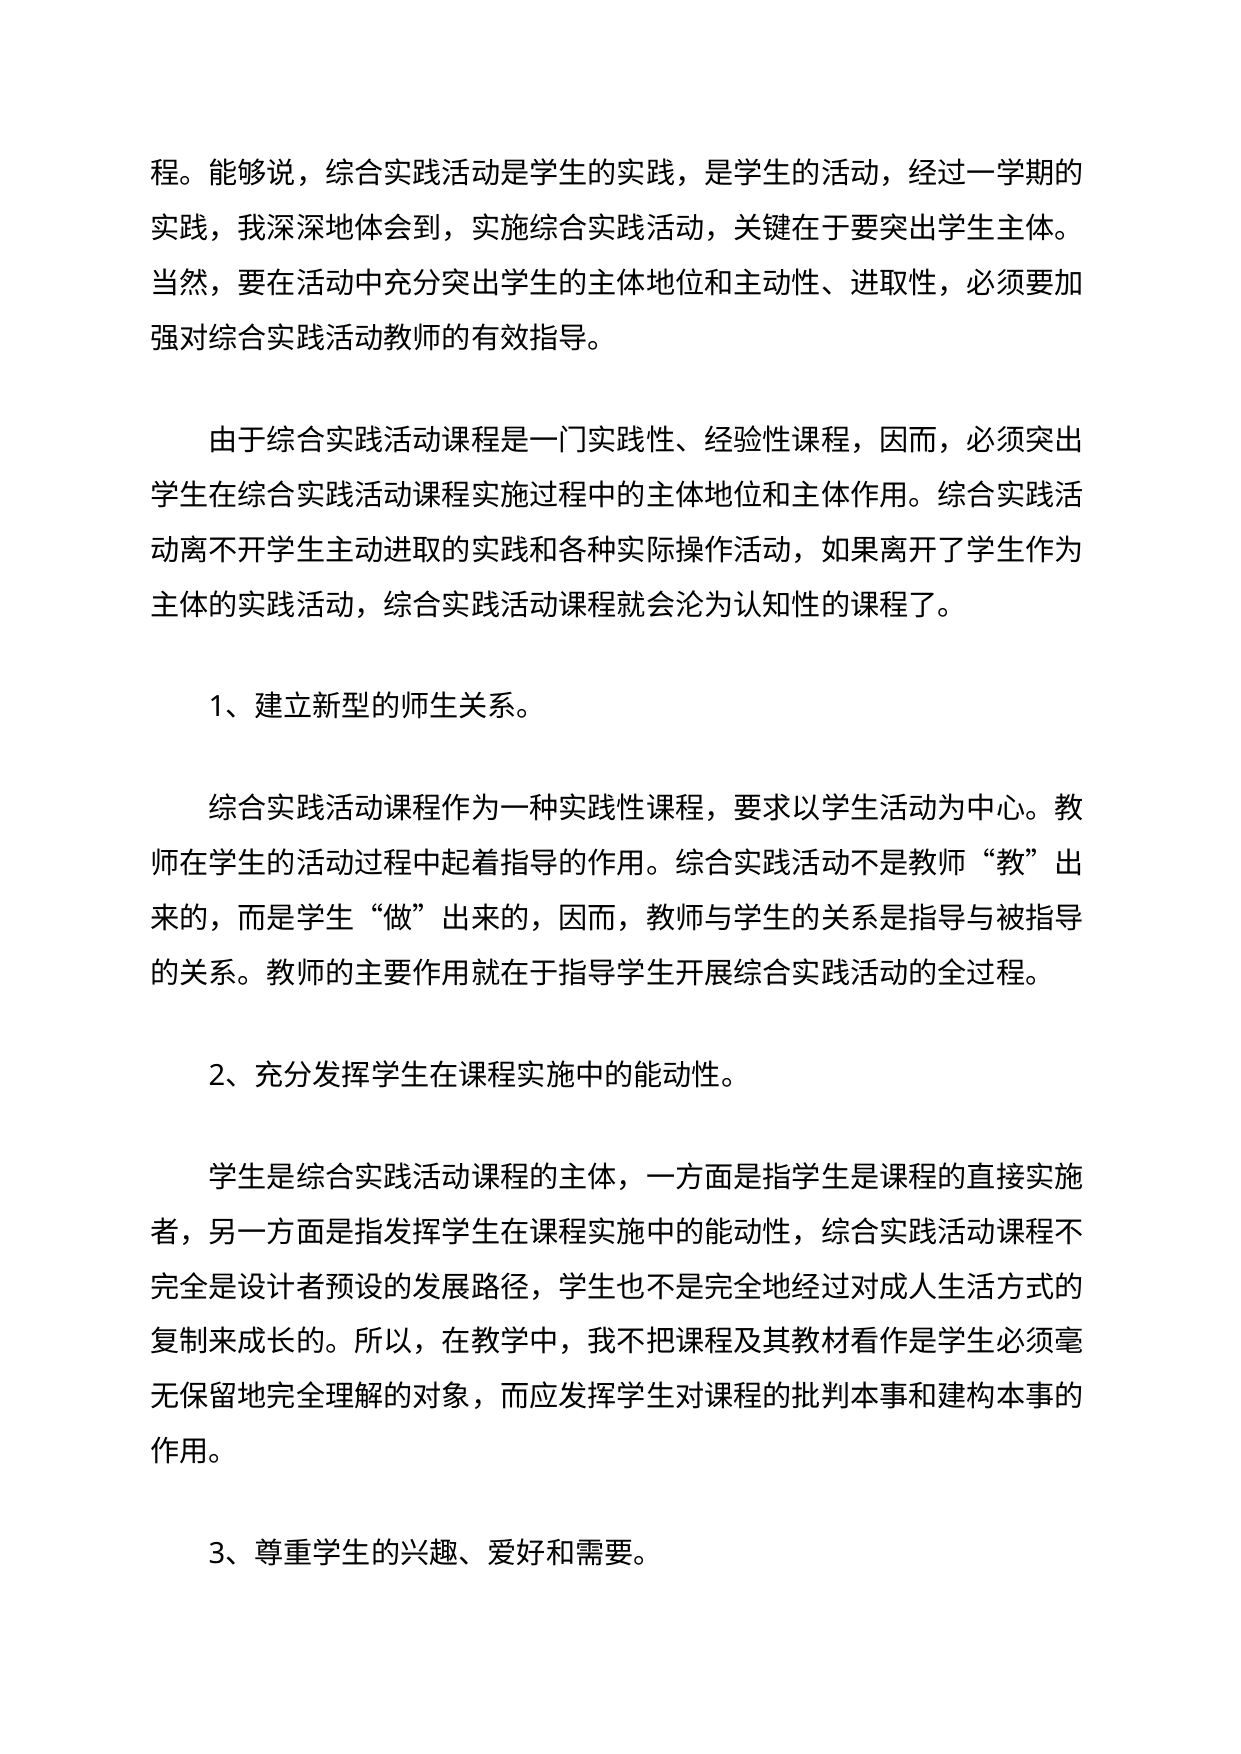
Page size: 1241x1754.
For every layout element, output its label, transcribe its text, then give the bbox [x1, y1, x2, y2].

text 学生是综合实践活动课程的主体，一方面是指学生是课程的直接实施者，另一方面是指发挥学生在课程实施中的能动性，综合实践活动课程不完全是设计者预设的发展路径，学生也不是完全地经过对成人生活方式的复制来成长的。所以，在教学中，我不把课程及其教材看作是学生必须毫无保留地完全理解的对象，而应发挥学生对课程的批判本事和建构本事的作用。 [150, 1153, 1090, 1470]
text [150, 150, 1090, 357]
text 2、充分发挥学生在课程实施中的能动性。 [150, 1051, 1090, 1094]
text 3、尊重学生的兴趣、爱好和需要。 [150, 1529, 1090, 1572]
text 综合实践活动课程作为一种实践性课程，要求以学生活动为中心。教师在学生的活动过程中起着指导的作用。综合实践活动不是教师“教”出来的，而是学生“做”出来的，因而，教师与学生的关系是指导与被指导的关系。教师的主要作用就在于指导学生开展综合实践活动的全过程。 [150, 785, 1090, 992]
text 由于综合实践活动课程是一门实践性、经验性课程，因而，必须突出学生在综合实践活动课程实施过程中的主体地位和主体作用。综合实践活动离不开学生主动进取的实践和各种实际操作活动，如果离开了学生作为主体的实践活动，综合实践活动课程就会沦为认知性的课程了。 [150, 416, 1090, 623]
text 1、建立新型的师生关系。 [150, 683, 1090, 725]
